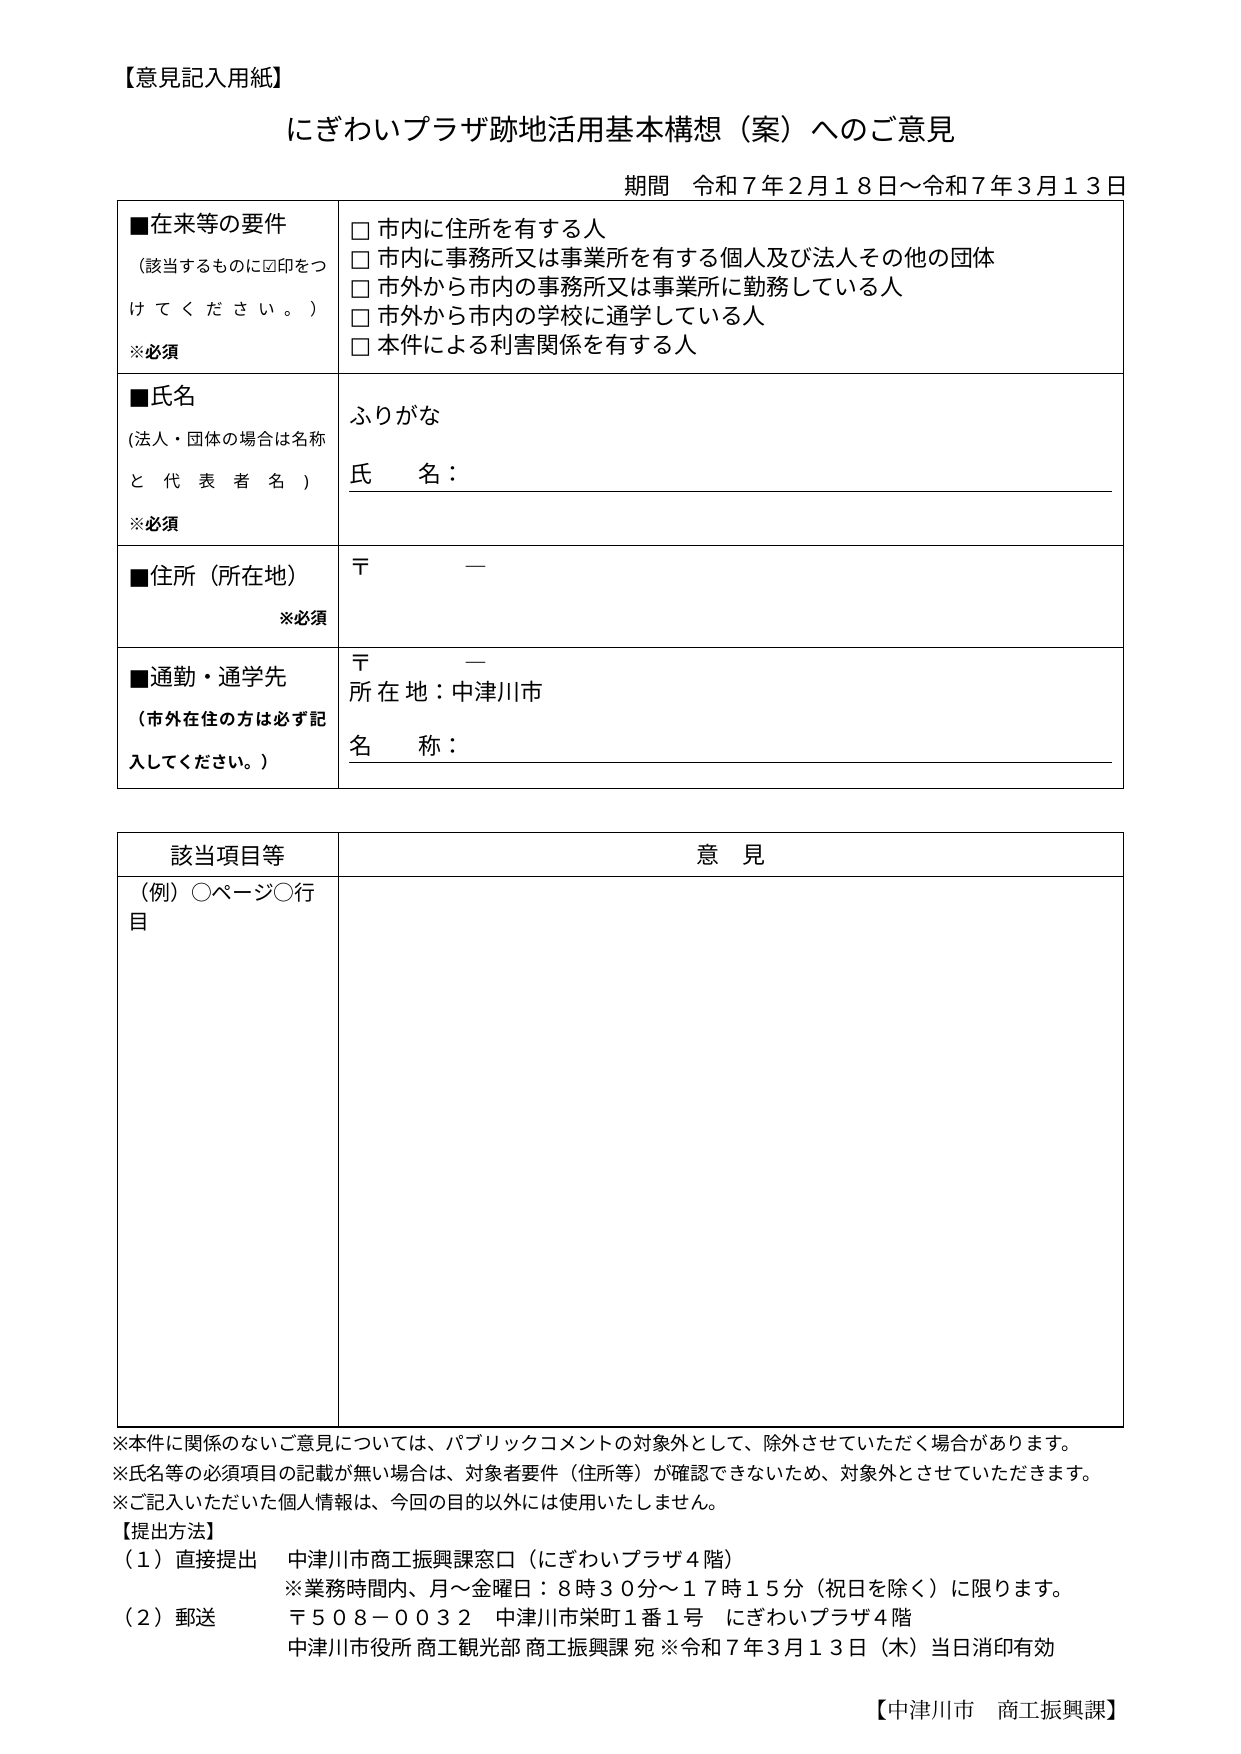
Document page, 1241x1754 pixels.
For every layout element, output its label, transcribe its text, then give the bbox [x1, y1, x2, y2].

text ※ご記入いただいた個人情報は、今回の目的以外には使用いたしません。 [112, 1486, 1128, 1515]
text にぎわいプラザ跡地活用基本構想（案）へのご意見 [112, 117, 1128, 146]
table_cell （例）○ページ○行目 [118, 877, 338, 1426]
table_cell ふりがな 氏 名： [339, 374, 1123, 545]
table_header ■在来等の要件 （該当するものに☑印をつけてください。） ※必須 [118, 201, 338, 372]
table_cell 〒 ― 所 在 地：中津川市 名 称： [339, 648, 1123, 788]
text （１）直接提出 中津川市商工振興課窓口（にぎわいプラザ４階） [112, 1544, 1128, 1573]
text 【意見記入用紙】 [112, 63, 1128, 92]
table_header 該当項目等 [118, 833, 338, 876]
text 【提出方法】 [112, 1515, 1128, 1544]
text ※本件に関係のないご意見については、パブリックコメントの対象外として、除外させていただく場合があります。 [112, 1427, 1128, 1457]
table_header □ 市内に住所を有する人 □ 市内に事務所又は事業所を有する個人及び法人その他の団体 □ 市外から市内の事務所又は事業所に勤務している人 □ 市外から市内の学校に通学している人 □ 本件による利害関係を有する人 [339, 201, 1123, 372]
text 期間 令和７年２月１８日～令和７年３月１３日 [112, 171, 1128, 200]
table_cell ■通勤・通学先 （市外在住の方は必ず記入してください。） [118, 648, 338, 788]
table_cell [339, 877, 1123, 1426]
text （２）郵送 〒５０８－００３２ 中津川市栄町１番１号 にぎわいプラザ４階 [112, 1602, 1128, 1632]
table_cell 〒 ― [339, 546, 1123, 647]
text ※氏名等の必須項目の記載が無い場合は、対象者要件（住所等）が確認できないため、対象外とさせていただきます。 [112, 1457, 1128, 1486]
table_cell ■住所（所在地） ※必須 [118, 546, 338, 647]
table_cell ■氏名 (法人・団体の場合は名称と代表者名) ※必須 [118, 374, 338, 545]
text 中津川市役所 商工観光部 商工振興課 宛 ※令和７年３月１３日（木）当日消印有効 [199, 1632, 1128, 1661]
text ※業務時間内、月～金曜日：８時３０分～１７時１５分（祝日を除く）に限ります。 [112, 1573, 1128, 1602]
table_header 意 見 [339, 833, 1123, 876]
